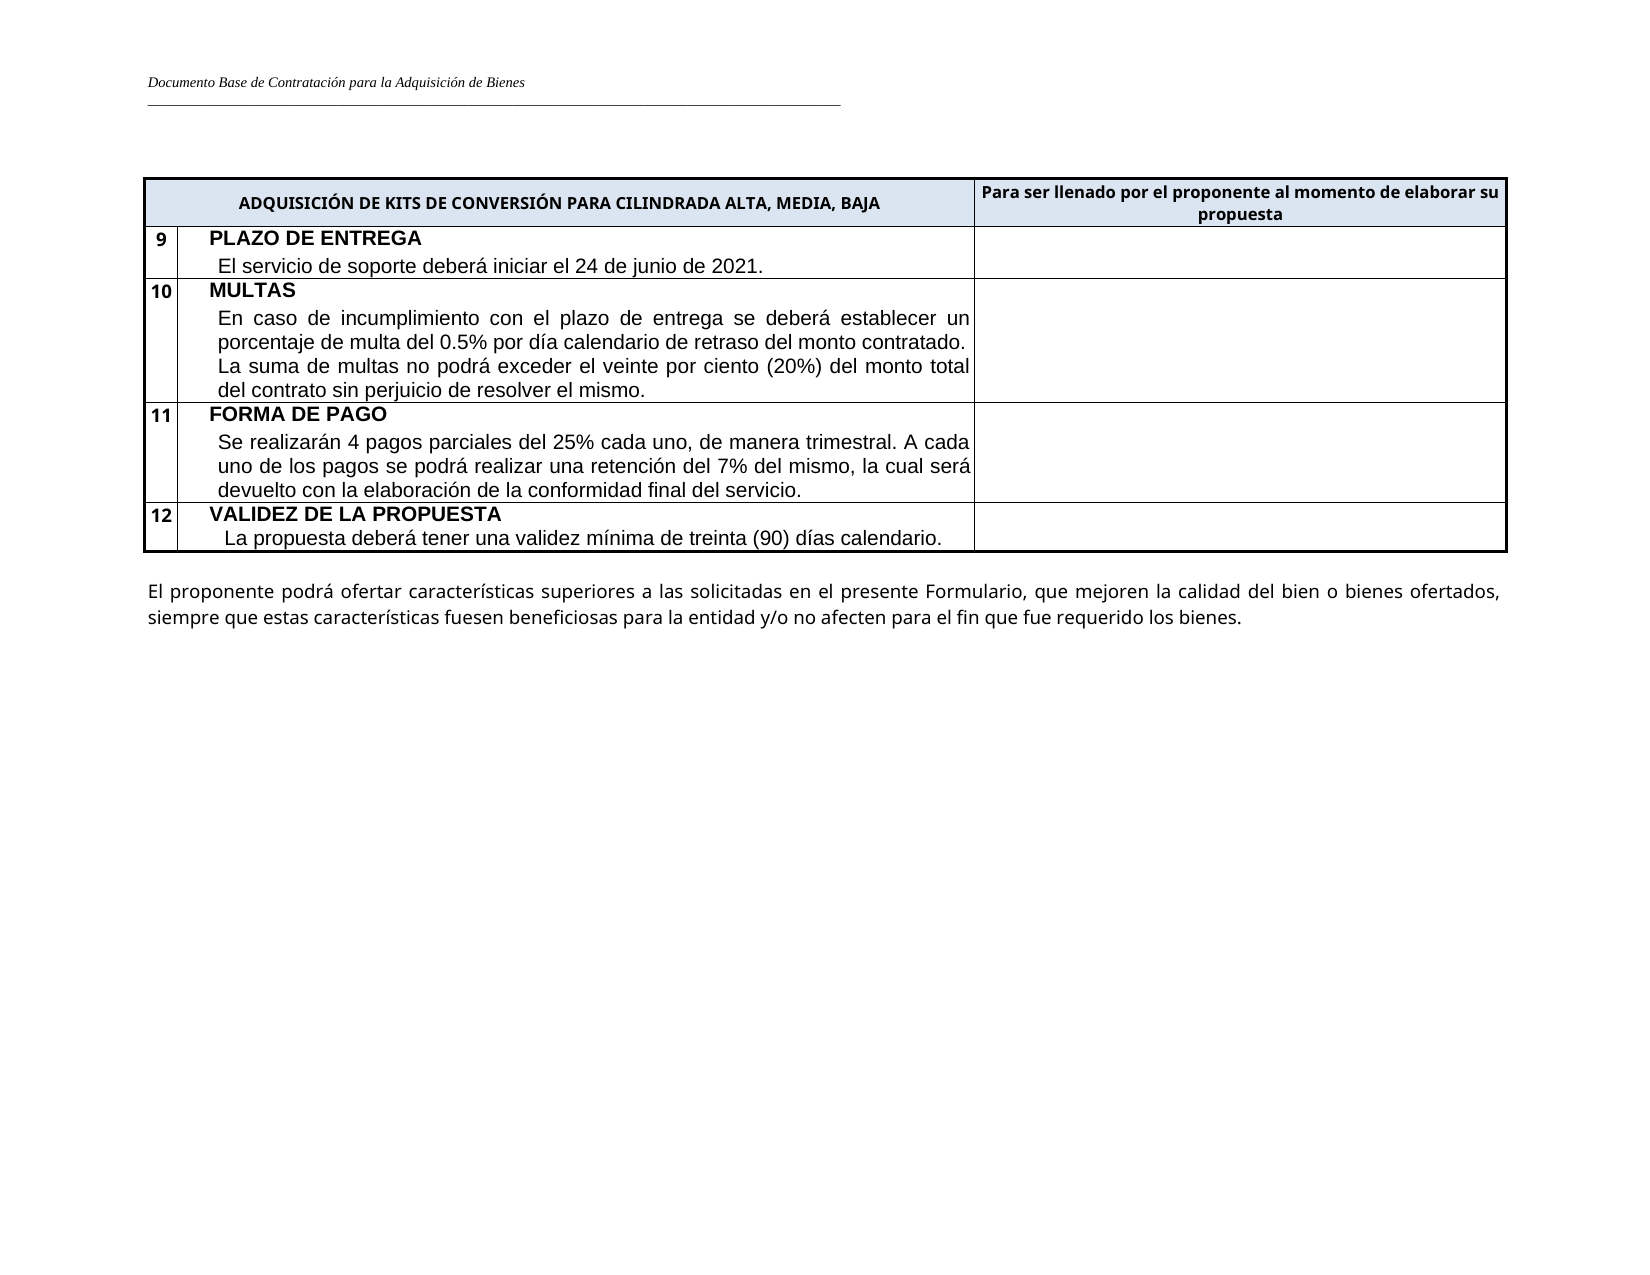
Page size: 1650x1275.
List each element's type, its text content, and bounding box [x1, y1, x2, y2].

table_cell 12 [146, 503, 177, 550]
text El proponente podrá ofertar características superiores a las solicitadas en el presente Formulario, que mejoren la calidad del bien o bienes ofertados, siempre que estas características fuesen beneficiosas para la entidad y/o no afecten para el fin que fue requerido los bienes. [148, 578, 1502, 629]
table_cell [975, 279, 1505, 402]
table_cell 9 [146, 227, 177, 278]
table_header Para ser llenado por el proponente al momento de elaborar su propuesta [975, 180, 1505, 226]
table_cell [975, 503, 1505, 550]
table_cell 10 [146, 279, 177, 402]
table_cell [975, 403, 1505, 501]
table_cell [975, 227, 1505, 278]
table_cell PLAZO DE ENTREGA El servicio de soporte deberá iniciar el 24 de junio de 2021. [178, 227, 974, 278]
table_cell FORMA DE PAGO Se realizarán 4 pagos parciales del 25% cada uno, de manera trimestral. A cada uno de los pagos se podrá realizar una retención del 7% del mismo, la cual será devuelto con la elaboración de la conformidad final del servicio. [178, 403, 974, 501]
table_cell VALIDEZ DE LA PROPUESTA La propuesta deberá tener una validez mínima de treinta (90) días calendario. [178, 503, 974, 550]
table_cell 11 [146, 403, 177, 501]
table_cell MULTAS En caso de incumplimiento con el plazo de entrega se deberá establecer un porcentaje de multa del 0.5% por día calendario de retraso del monto contratado. La suma de multas no podrá exceder el veinte por ciento (20%) del monto total del contrato sin perjuicio de resolver el mismo. [178, 279, 974, 402]
table_header ADQUISICIÓN DE KITS DE CONVERSIÓN PARA CILINDRADA ALTA, MEDIA, BAJA [146, 180, 974, 226]
